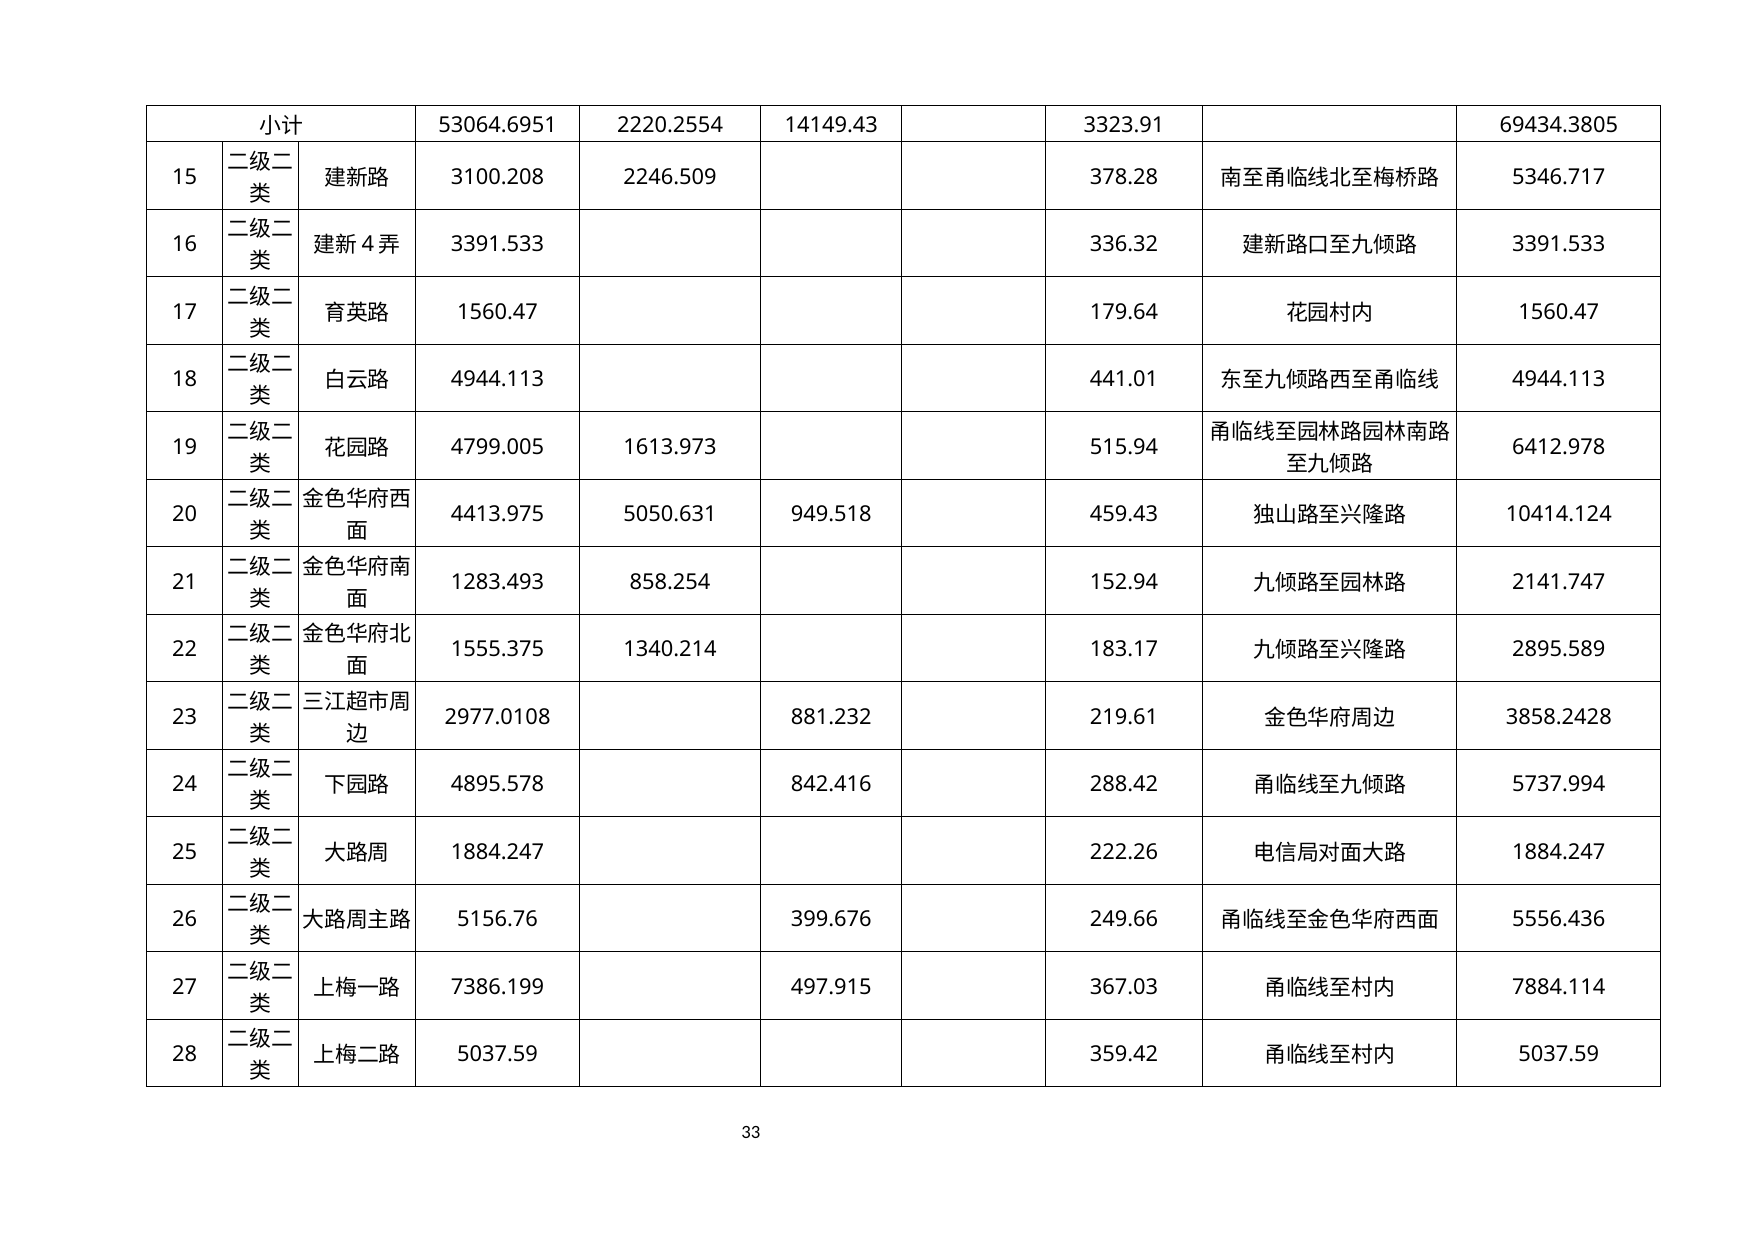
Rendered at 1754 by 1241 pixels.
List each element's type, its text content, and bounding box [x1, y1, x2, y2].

table_cell [761, 412, 901, 479]
table_cell 1340.214 [580, 615, 760, 681]
table_cell [902, 885, 1045, 951]
table_cell 二级二类 [223, 412, 298, 479]
table_cell [761, 277, 901, 344]
table_cell 336.32 [1046, 210, 1202, 276]
table_cell 16 [147, 210, 222, 276]
table_cell 19 [147, 412, 222, 479]
table_cell [761, 817, 901, 884]
table_cell 22 [147, 615, 222, 681]
table_cell 21 [147, 547, 222, 614]
table_cell 459.43 [1046, 480, 1202, 546]
table_cell [902, 345, 1045, 411]
table_cell 3391.533 [1457, 210, 1660, 276]
table_cell [761, 345, 901, 411]
table_cell 1613.973 [580, 412, 760, 479]
table_cell 二级二类 [223, 277, 298, 344]
table_cell 甬临线至村内 [1203, 1020, 1456, 1086]
table_cell [580, 817, 760, 884]
table_cell 花园村内 [1203, 277, 1456, 344]
table_cell 28 [147, 1020, 222, 1086]
table_cell 3391.533 [416, 210, 579, 276]
table_cell 1283.493 [416, 547, 579, 614]
table_cell 53064.6951 [416, 106, 579, 141]
table_cell 甬临线至园林路园林南路至九倾路 [1203, 412, 1456, 479]
table_cell 二级二类 [223, 142, 298, 209]
table_cell 小计 [147, 106, 415, 141]
table_cell 二级二类 [223, 750, 298, 816]
table_cell [761, 547, 901, 614]
table_cell 3100.208 [416, 142, 579, 209]
table_cell 2977.0108 [416, 682, 579, 749]
table_cell 69434.3805 [1457, 106, 1660, 141]
table_cell 17 [147, 277, 222, 344]
table_cell 南至甬临线北至梅桥路 [1203, 142, 1456, 209]
table_cell 二级二类 [223, 210, 298, 276]
table_cell [580, 1020, 760, 1086]
table_cell 367.03 [1046, 952, 1202, 1019]
table_cell 2141.747 [1457, 547, 1660, 614]
table_cell [580, 885, 760, 951]
table_cell [761, 1020, 901, 1086]
table_cell [902, 1020, 1045, 1086]
table_cell 甬临线至金色华府西面 [1203, 885, 1456, 951]
table_cell 219.61 [1046, 682, 1202, 749]
table_cell 399.676 [761, 885, 901, 951]
table_cell 4413.975 [416, 480, 579, 546]
table_cell 二级二类 [223, 480, 298, 546]
table_cell 5346.717 [1457, 142, 1660, 209]
table_cell 1884.247 [1457, 817, 1660, 884]
table_cell 花园路 [299, 412, 415, 479]
table_cell 26 [147, 885, 222, 951]
table_cell 4895.578 [416, 750, 579, 816]
table_cell 10414.124 [1457, 480, 1660, 546]
table_cell 二级二类 [223, 615, 298, 681]
table_cell 4944.113 [1457, 345, 1660, 411]
table_cell 5737.994 [1457, 750, 1660, 816]
table_cell 4944.113 [416, 345, 579, 411]
table_cell 育英路 [299, 277, 415, 344]
table_cell 二级二类 [223, 1020, 298, 1086]
table_cell 359.42 [1046, 1020, 1202, 1086]
table_cell 金色华府南面 [299, 547, 415, 614]
table_cell 5156.76 [416, 885, 579, 951]
table_cell 白云路 [299, 345, 415, 411]
table_cell [580, 750, 760, 816]
table_cell [902, 277, 1045, 344]
table_cell 金色华府西面 [299, 480, 415, 546]
table_cell 独山路至兴隆路 [1203, 480, 1456, 546]
table_cell 497.915 [761, 952, 901, 1019]
table_cell 858.254 [580, 547, 760, 614]
table_cell 甬临线至村内 [1203, 952, 1456, 1019]
table_cell 二级二类 [223, 885, 298, 951]
table_cell 甬临线至九倾路 [1203, 750, 1456, 816]
table_cell 27 [147, 952, 222, 1019]
table_cell 3323.91 [1046, 106, 1202, 141]
table_cell 20 [147, 480, 222, 546]
table_cell 2246.509 [580, 142, 760, 209]
table_cell [902, 210, 1045, 276]
table_cell 4799.005 [416, 412, 579, 479]
table_cell 14149.43 [761, 106, 901, 141]
table_cell 18 [147, 345, 222, 411]
table_cell 949.518 [761, 480, 901, 546]
table_cell 九倾路至兴隆路 [1203, 615, 1456, 681]
table_cell 建新路口至九倾路 [1203, 210, 1456, 276]
table_cell [580, 682, 760, 749]
table_cell 7884.114 [1457, 952, 1660, 1019]
table_cell 5037.59 [416, 1020, 579, 1086]
table_cell 152.94 [1046, 547, 1202, 614]
table_cell [580, 345, 760, 411]
table_cell 金色华府周边 [1203, 682, 1456, 749]
table_cell 二级二类 [223, 682, 298, 749]
table_cell 25 [147, 817, 222, 884]
table_cell 1560.47 [1457, 277, 1660, 344]
table_cell [580, 952, 760, 1019]
table_cell 2895.589 [1457, 615, 1660, 681]
table_cell [902, 547, 1045, 614]
table_cell 大路周主路 [299, 885, 415, 951]
table_cell 441.01 [1046, 345, 1202, 411]
table_cell 378.28 [1046, 142, 1202, 209]
table_cell 1555.375 [416, 615, 579, 681]
table_cell 842.416 [761, 750, 901, 816]
table_cell 建新4弄 [299, 210, 415, 276]
table_cell 7386.199 [416, 952, 579, 1019]
table_cell 288.42 [1046, 750, 1202, 816]
table_cell 881.232 [761, 682, 901, 749]
table_cell [902, 682, 1045, 749]
table_cell 3858.2428 [1457, 682, 1660, 749]
table_cell 5556.436 [1457, 885, 1660, 951]
table_cell [902, 952, 1045, 1019]
table_cell 1560.47 [416, 277, 579, 344]
table_cell 二级二类 [223, 547, 298, 614]
table_cell 九倾路至园林路 [1203, 547, 1456, 614]
table_cell 二级二类 [223, 345, 298, 411]
table_cell 上梅一路 [299, 952, 415, 1019]
table_cell 222.26 [1046, 817, 1202, 884]
table_cell [761, 142, 901, 209]
table_cell [1203, 106, 1456, 141]
table_cell 建新路 [299, 142, 415, 209]
table_cell [902, 412, 1045, 479]
table_cell [580, 277, 760, 344]
table_cell 二级二类 [223, 952, 298, 1019]
table_cell [761, 210, 901, 276]
table_cell 1884.247 [416, 817, 579, 884]
table_cell [902, 480, 1045, 546]
table_cell 东至九倾路西至甬临线 [1203, 345, 1456, 411]
table_cell 24 [147, 750, 222, 816]
table_cell [761, 615, 901, 681]
table_cell 金色华府北面 [299, 615, 415, 681]
table_cell 三江超市周边 [299, 682, 415, 749]
table_cell 大路周 [299, 817, 415, 884]
table_cell 15 [147, 142, 222, 209]
table_cell 下园路 [299, 750, 415, 816]
table_cell 179.64 [1046, 277, 1202, 344]
table_cell [580, 210, 760, 276]
table_cell 上梅二路 [299, 1020, 415, 1086]
table_cell [902, 750, 1045, 816]
table_cell 6412.978 [1457, 412, 1660, 479]
table_cell 249.66 [1046, 885, 1202, 951]
table_cell 2220.2554 [580, 106, 760, 141]
table_cell 183.17 [1046, 615, 1202, 681]
table_cell 二级二类 [223, 817, 298, 884]
table_cell [902, 615, 1045, 681]
table_cell 电信局对面大路 [1203, 817, 1456, 884]
table_cell [902, 142, 1045, 209]
table_cell [902, 817, 1045, 884]
table_cell 5037.59 [1457, 1020, 1660, 1086]
table_cell 5050.631 [580, 480, 760, 546]
table_cell 23 [147, 682, 222, 749]
table_cell [902, 106, 1045, 141]
table_cell 515.94 [1046, 412, 1202, 479]
